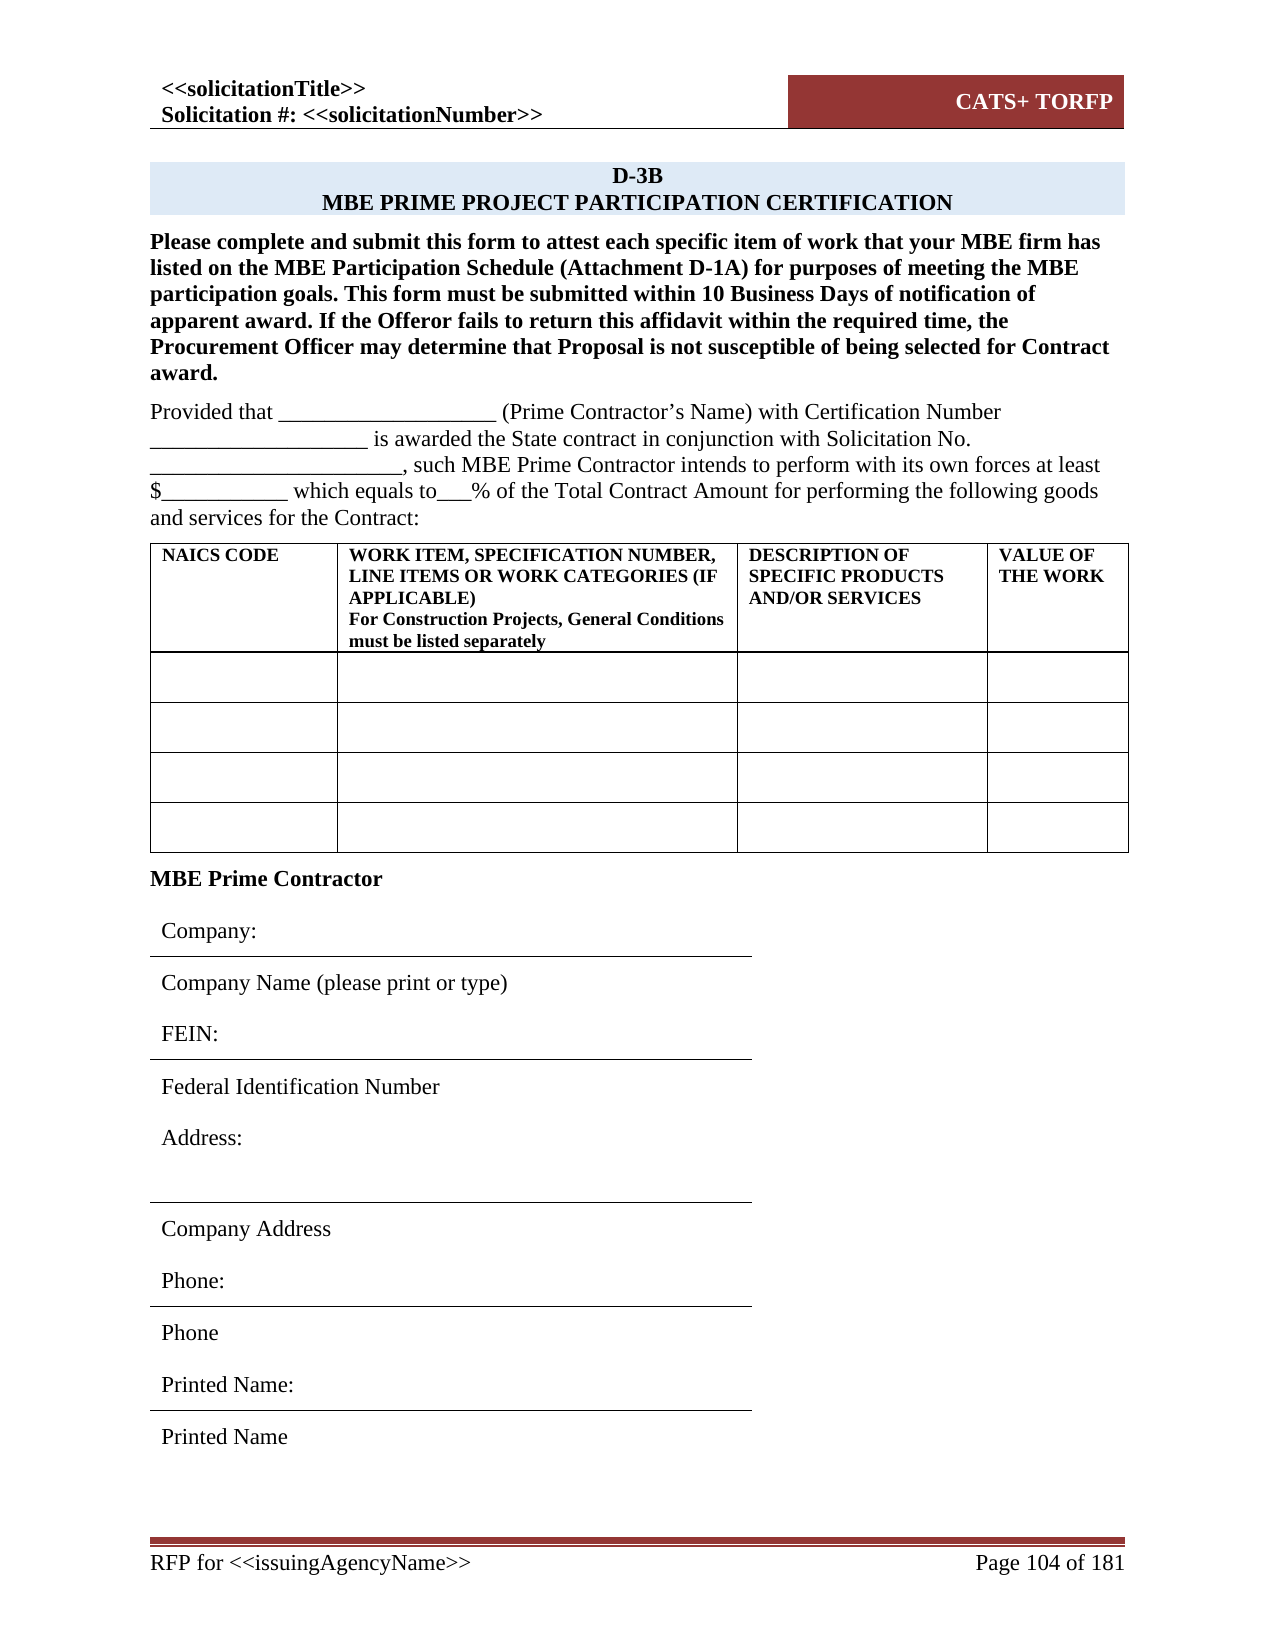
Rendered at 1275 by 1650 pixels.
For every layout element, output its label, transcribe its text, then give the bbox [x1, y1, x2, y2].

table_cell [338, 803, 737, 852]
text Provided that ___________________ (Prime Contractor’s Name) with Certification Number ___________________ is awarded the State contract in conjunction with Solicitation No. ______________________, such MBE Prime Contractor intends to perform with its own forces at least $___________ which equals to___% of the Total Contract Amount for performing the following goods and services for the Contract: [150, 398, 1125, 530]
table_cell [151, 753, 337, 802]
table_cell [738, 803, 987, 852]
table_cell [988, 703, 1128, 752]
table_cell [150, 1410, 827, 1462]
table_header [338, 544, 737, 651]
text Please complete and submit this form to attest each specific item of work that your MBE firm has listed on the MBE Participation Schedule (Attachment D-1A) for purposes of meeting the MBE participation goals. This form must be submitted within 10 Business Days of notification of apparent award. If the Offeror fails to return this affidavit within the required time, the Procurement Officer may determine that Proposal is not susceptible of being selected for Contract award. [150, 228, 1125, 386]
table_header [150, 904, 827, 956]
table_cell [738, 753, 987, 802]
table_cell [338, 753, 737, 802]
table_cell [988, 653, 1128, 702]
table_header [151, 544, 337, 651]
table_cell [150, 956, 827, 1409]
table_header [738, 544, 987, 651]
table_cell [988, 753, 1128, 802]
text MBE Prime Contractor [150, 865, 1125, 892]
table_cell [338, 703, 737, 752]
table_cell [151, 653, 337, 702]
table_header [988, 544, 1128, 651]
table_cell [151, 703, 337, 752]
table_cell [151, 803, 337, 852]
text D-3B MBE PRIME PROJECT PARTICIPATION CERTIFICATION [150, 162, 1125, 215]
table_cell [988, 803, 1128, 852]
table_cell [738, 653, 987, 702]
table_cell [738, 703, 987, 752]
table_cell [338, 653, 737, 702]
